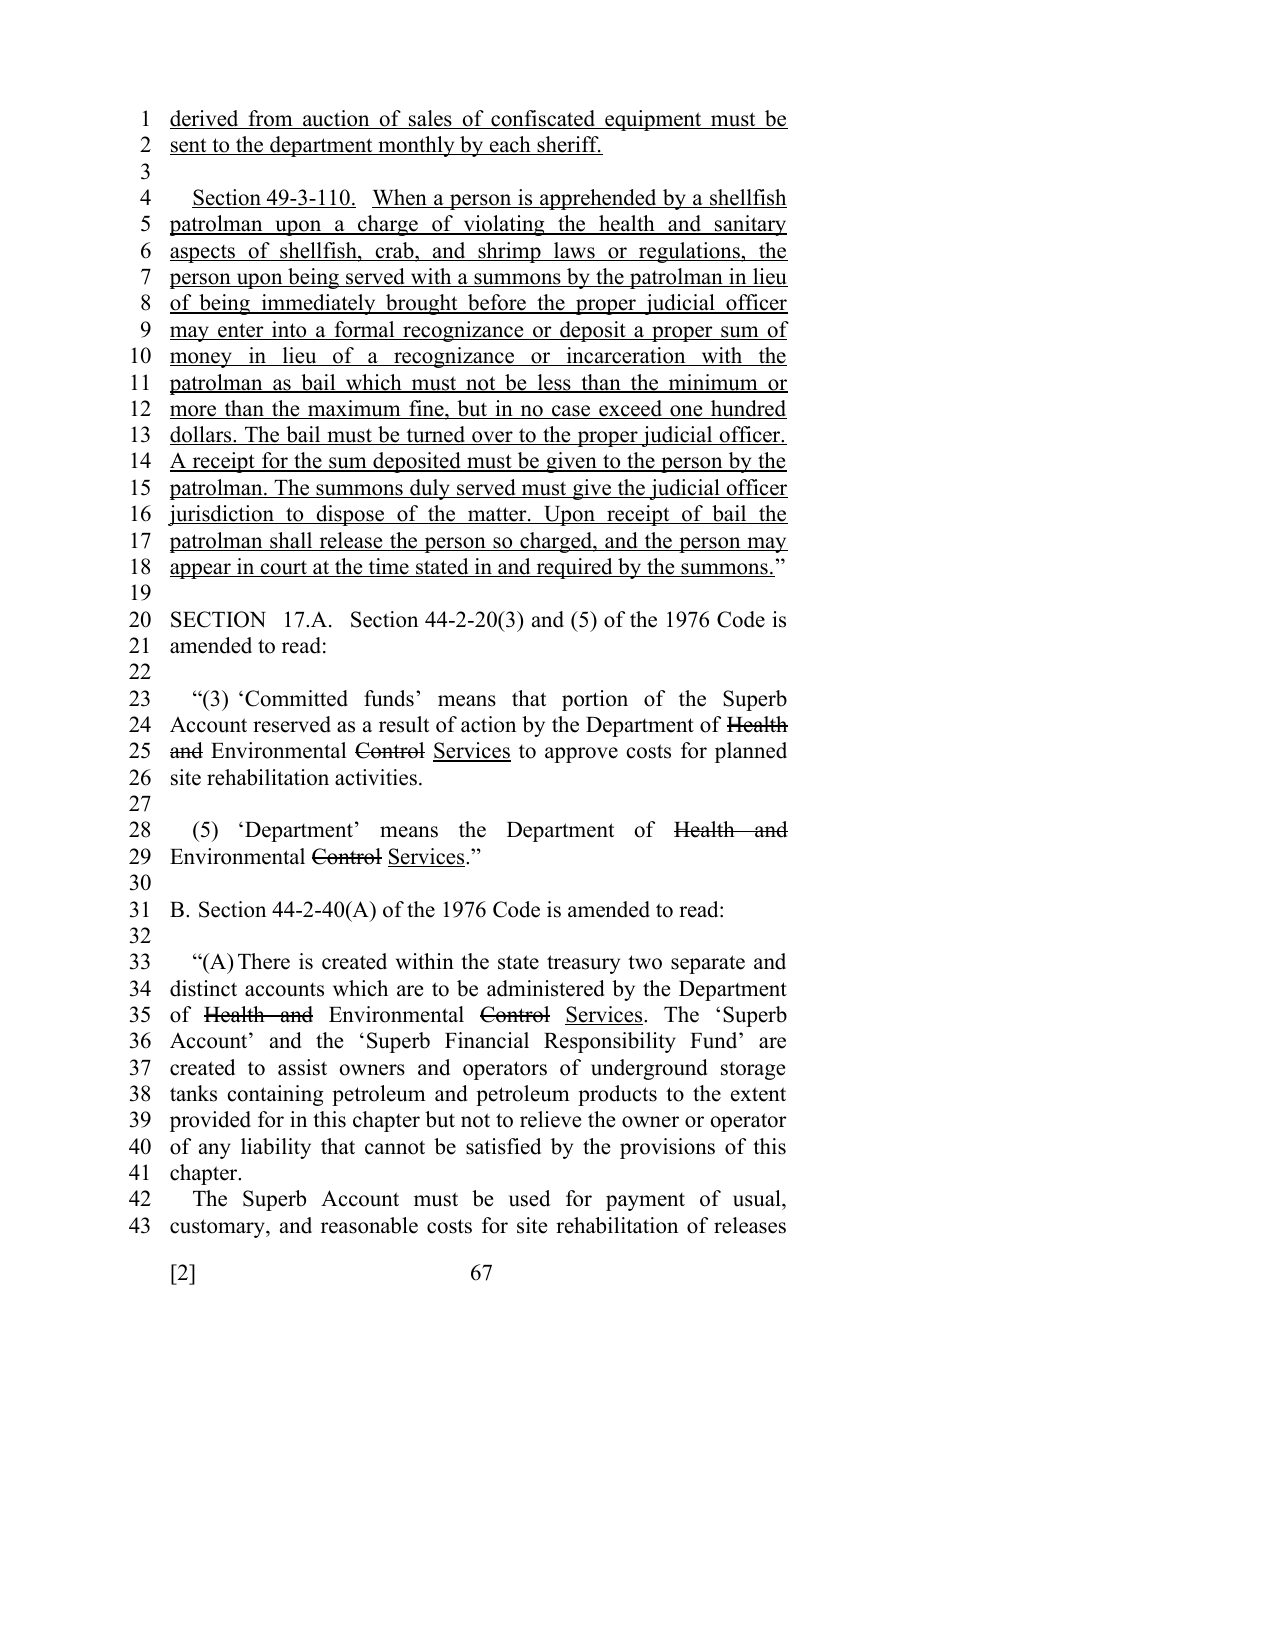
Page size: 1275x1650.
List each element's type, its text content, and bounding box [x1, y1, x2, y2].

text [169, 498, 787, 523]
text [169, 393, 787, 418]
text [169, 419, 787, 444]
text “(A) There is created within the state treasury two separate and distinct accounts which are to be administered by the Department of Health and Environmental Control Services. The ‘Superb Account’ and the ‘Superb Financial Responsibility Fund’ are created to assist owners and operators of underground storage tanks containing petroleum and petroleum products to the extent provided for in this chapter but not to relieve the owner or operator of any liability that cannot be satisfied by the provisions of this chapter. [169, 948, 787, 1186]
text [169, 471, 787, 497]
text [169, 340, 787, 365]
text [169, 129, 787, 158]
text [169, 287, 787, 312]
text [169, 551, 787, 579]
text (5) ‘Department’ means the Department of Health and Environmental Control Services.” [169, 817, 787, 869]
text “(3) ‘Committed funds’ means that portion of the Superb Account reserved as a result of action by the Department of Health and Environmental Control Services to approve costs for planned site rehabilitation activities. [169, 685, 787, 790]
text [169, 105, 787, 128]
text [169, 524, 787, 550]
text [169, 1186, 787, 1238]
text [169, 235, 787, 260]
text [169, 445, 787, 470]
text B. Section 44-2-40(A) of the 1976 Code is amended to read: [169, 896, 787, 922]
text SECTION 17.A. Section 44-2-20(3) and (5) of the 1976 Code is amended to read: [169, 606, 787, 658]
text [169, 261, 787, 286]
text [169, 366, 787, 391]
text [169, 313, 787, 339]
